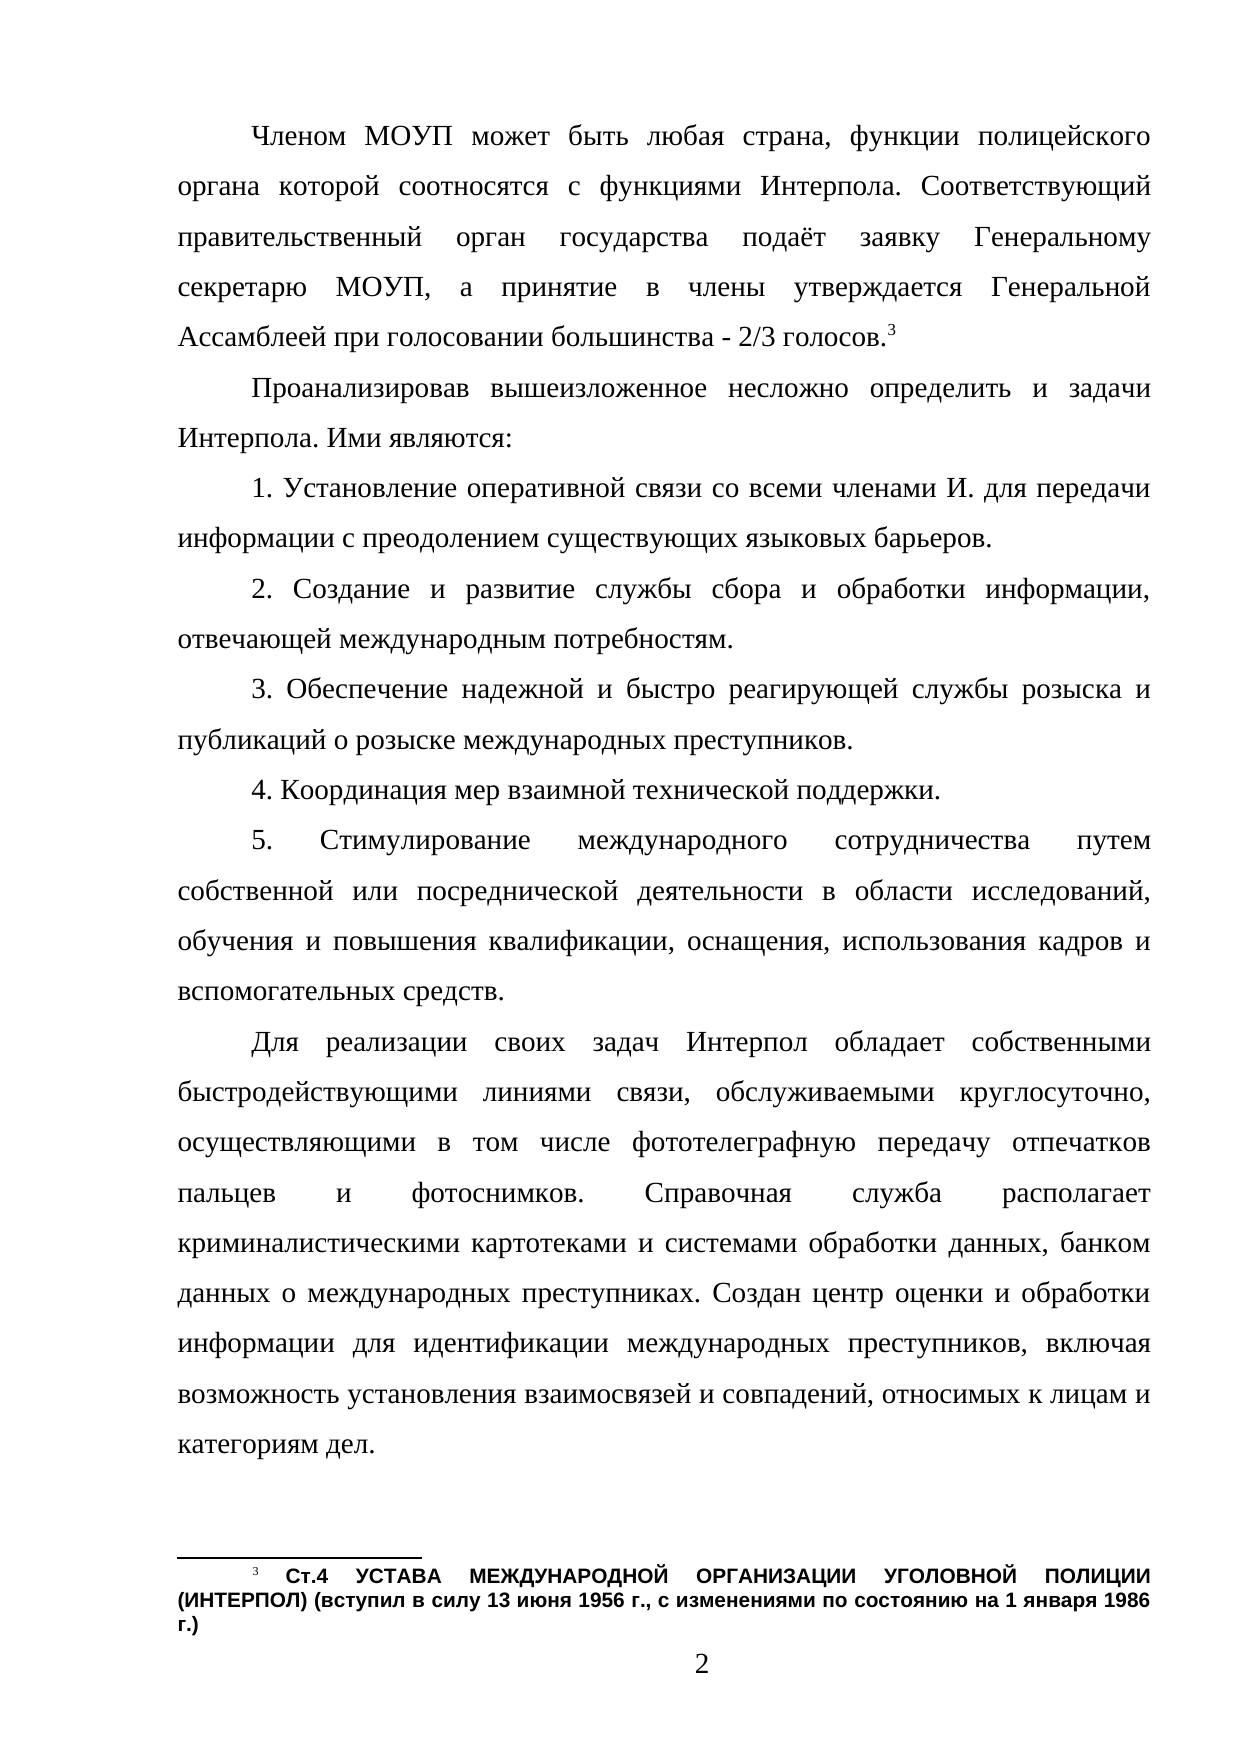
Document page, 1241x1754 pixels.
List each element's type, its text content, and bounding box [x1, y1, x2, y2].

text 1. Установление оперативной связи со всеми членами И. для передачи информации с преодолением существующих языковых барьеров. [177, 470, 1152, 554]
text Членом МОУП может быть любая страна, функции полицейского органа которой соотносятся с функциями Интерпола. Соответствующий правительственный орган государства подаёт заявку Генеральному секретарю МОУП, а принятие в члены утверждается Генеральной Ассамблеей при голосовании большинства - 2/3 голосов. [177, 118, 1152, 353]
text 2. Создание и развитие службы сбора и обработки информации, отвечающей международным потребностям. [177, 571, 1152, 655]
text Для реализации своих задач Интерпол обладает собственными быстродействующими линиями связи, обслуживаемыми круглосуточно, осуществляющими в том числе фототелеграфную передачу отпечатков пальцев и фотоснимков. Справочная служба располагает криминалистическими картотеками и системами обработки данных, банком данных о международных преступниках. Создан центр оценки и обработки информации для идентификации международных преступников, включая возможность установления взаимосвязей и совпадений, относимых к лицам и категориям дел. [177, 1024, 1152, 1460]
text 4. Координация мер взаимной технической поддержки. [177, 772, 1152, 806]
text 5. Стимулирование международного сотрудничества путем собственной или посреднической деятельности в области исследований, обучения и повышения квалификации, оснащения, использования кадров и вспомогательных средств. [177, 822, 1152, 1007]
text 3. Обеспечение надежной и быстро реагирующей службы розыска и публикаций о розыске международных преступников. [177, 672, 1152, 755]
text Проанализировав вышеизложенное несложно определить и задачи Интерпола. Ими являются: [177, 370, 1152, 453]
